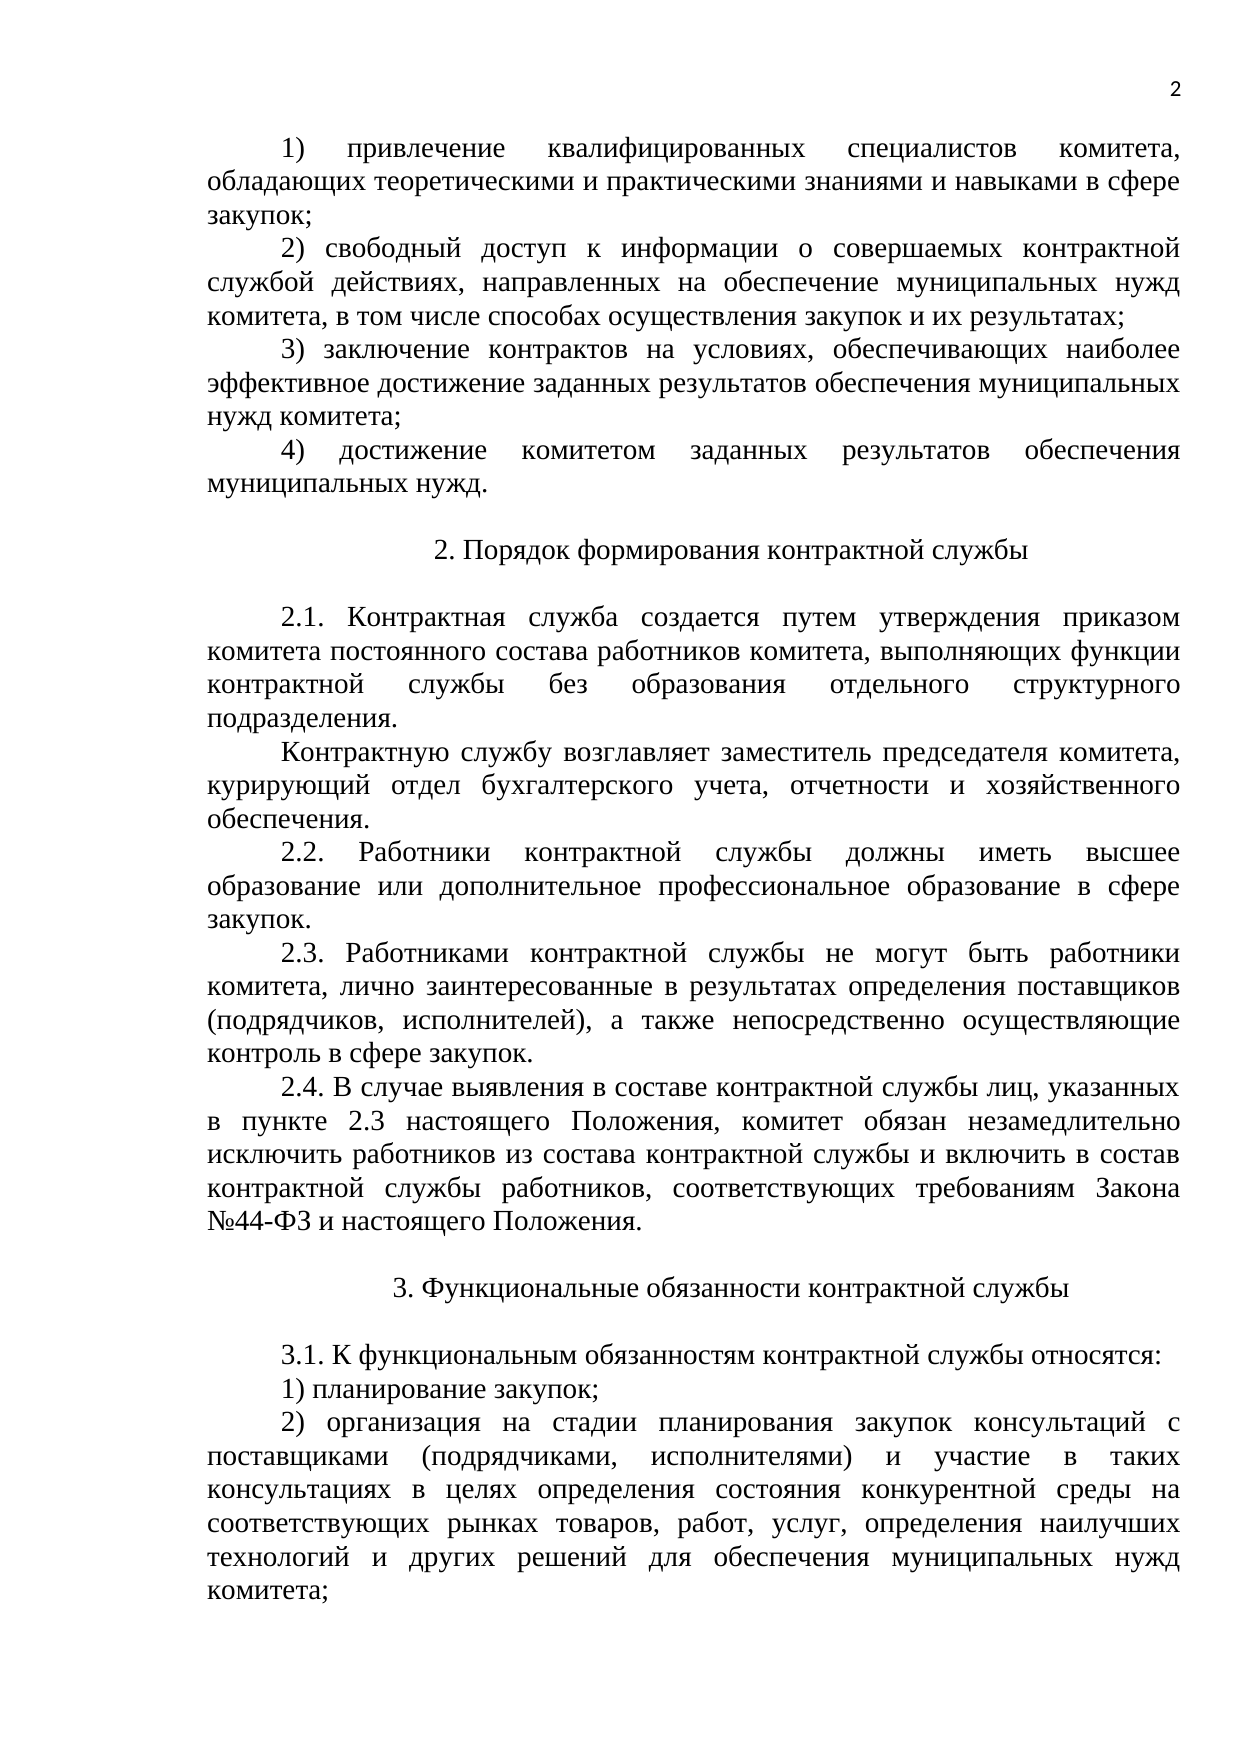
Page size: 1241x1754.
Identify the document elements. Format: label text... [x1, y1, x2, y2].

text 3) заключение контрактов на условиях, обеспечивающих наиболее эффективное достижение заданных результатов обеспечения муниципальных нужд комитета; [207, 331, 1181, 432]
text 1) планирование закупок; [207, 1371, 1181, 1404]
text 3. Функциональные обязанности контрактной службы [207, 1270, 1181, 1304]
text 2) организация на стадии планирования закупок консультаций с поставщиками (подрядчиками, исполнителями) и участие в таких консультациях в целях определения состояния конкурентной среды на соответствующих рынках товаров, работ, услуг, определения наилучших технологий и других решений для обеспечения муниципальных нужд комитета; [207, 1404, 1181, 1606]
text 3.1. К функциональным обязанностям контрактной службы относятся: [207, 1337, 1181, 1371]
text 1) привлечение квалифицированных специалистов комитета, обладающих теоретическими и практическими знаниями и навыками в сфере закупок; [207, 130, 1181, 231]
text 2) свободный доступ к информации о совершаемых контрактной службой действиях, направленных на обеспечение муниципальных нужд комитета, в том числе способах осуществления закупок и их результатах; [207, 231, 1181, 331]
text 2.4. В случае выявления в составе контрактной службы лиц, указанных в пункте 2.3 настоящего Положения, комитет обязан незамедлительно исключить работников из состава контрактной службы и включить в состав контрактной службы работников, соответствующих требованиям Закона №44-ФЗ и настоящего Положения. [207, 1069, 1181, 1237]
text Контрактную службу возглавляет заместитель председателя комитета, курирующий отдел бухгалтерского учета, отчетности и хозяйственного обеспечения. [207, 734, 1181, 834]
text 2.3. Работниками контрактной службы не могут быть работники комитета, лично заинтересованные в результатах определения поставщиков (подрядчиков, исполнителей), а также непосредственно осуществляющие контроль в сфере закупок. [207, 935, 1181, 1069]
text 2.1. Контрактная служба создается путем утверждения приказом комитета постоянного состава работников комитета, выполняющих функции контрактной службы без образования отдельного структурного подразделения. [207, 599, 1181, 734]
text 2. Порядок формирования контрактной службы [207, 532, 1181, 566]
text 4) достижение комитетом заданных результатов обеспечения муниципальных нужд. [207, 432, 1181, 499]
text 2.2. Работники контрактной службы должны иметь высшее образование или дополнительное профессиональное образование в сфере закупок. [207, 834, 1181, 935]
